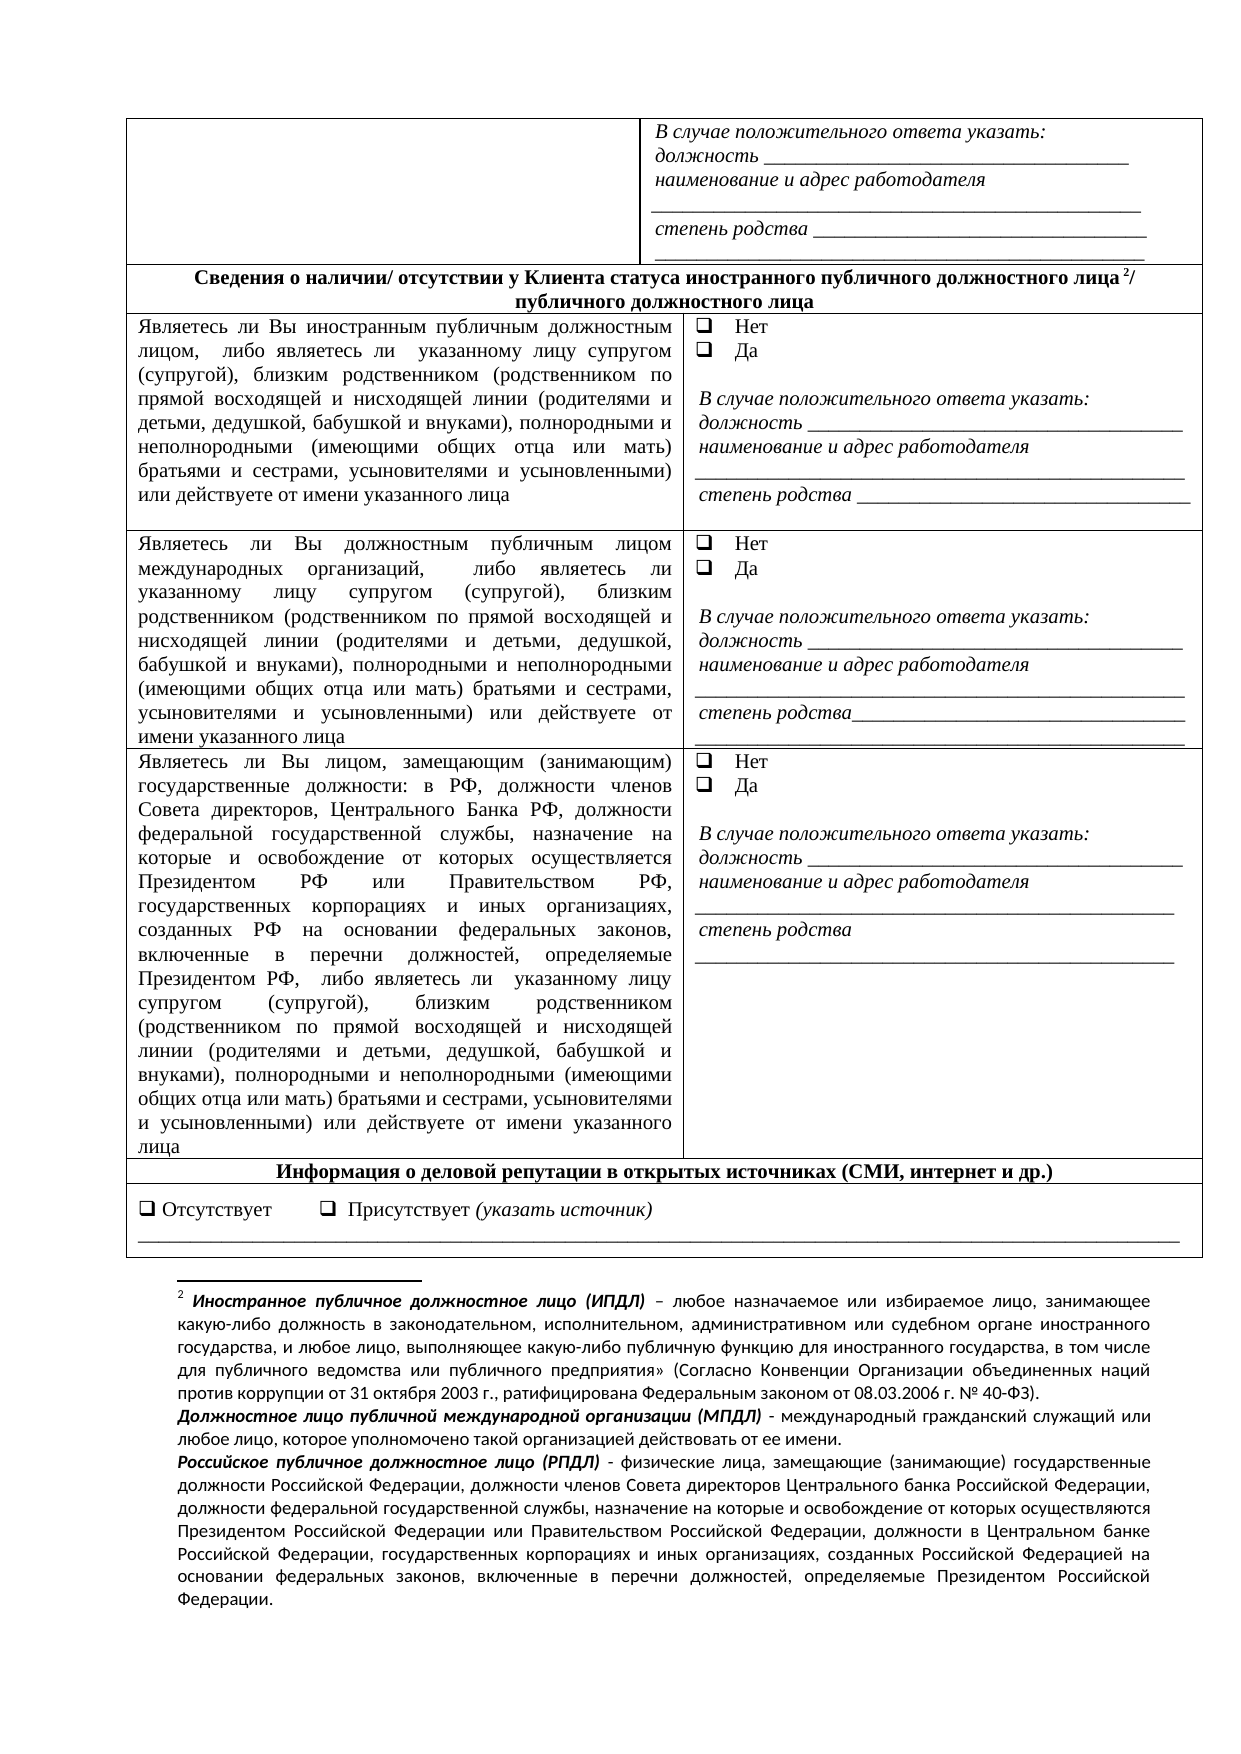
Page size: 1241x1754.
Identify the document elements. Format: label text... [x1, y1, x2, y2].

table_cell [127, 119, 639, 263]
table_cell Являетесь ли Вы должностным публичным лицом международных организаций, либо являетесь ли указанному лицу супругом (супругой), близким родственником (родственником по прямой восходящей и нисходящей линии (родителями и детьми, дедушкой, бабушкой и внуками), полнородными и неполнородными (имеющими общих отца или мать) братьями и сестрами, усыновителями и усыновленными) или действуете от имени указанного лица [127, 531, 683, 748]
table_cell Отсутствует Присутствует (указать источник) ____________________________________________________________________________________________________ [127, 1184, 1202, 1257]
table_cell Нет Да В случае положительного ответа указать: должность ____________________________________ наименование и адрес работодателя ______________________________________________ степень родства ______________________________________________ [684, 749, 1202, 1158]
table_cell Информация о деловой репутации в открытых источниках (СМИ, интернет и др.) [127, 1159, 1202, 1183]
table_cell Нет Да В случае положительного ответа указать: должность ____________________________________ наименование и адрес работодателя _______________________________________________ степень родства________________________________ _______________________________________________ [684, 531, 1202, 748]
table_cell Являетесь ли Вы иностранным публичным должностным лицом, либо являетесь ли указанному лицу супругом (супругой), близким родственником (родственником по прямой восходящей и нисходящей линии (родителями и детьми, дедушкой, бабушкой и внуками), полнородными и неполнородными (имеющими общих отца или мать) братьями и сестрами, усыновителями и усыновленными) или действуете от имени указанного лица [127, 314, 683, 530]
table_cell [641, 119, 1202, 263]
table_cell Являетесь ли Вы лицом, замещающим (занимающим) государственные должности: в РФ, должности членов Совета директоров, Центрального Банка РФ, должности федеральной государственной службы, назначение на которые и освобождение от которых осуществляется Президентом РФ или Правительством РФ, государственных корпорациях и иных организациях, созданных РФ на основании федеральных законов, включенные в перечни должностей, определяемые Президентом РФ, либо являетесь ли указанному лицу супругом (супругой), близким родственником (родственником по прямой восходящей и нисходящей линии (родителями и детьми, дедушкой, бабушкой и внуками), полнородными и неполнородными (имеющими общих отца или мать) братьями и сестрами, усыновителями и усыновленными) или действуете от имени указанного лица [127, 749, 683, 1158]
table_cell Сведения о наличии/ отсутствии у Клиента статуса иностранного публичного должностного лица / публичного должностного лица [127, 265, 1202, 313]
table_cell Нет Да В случае положительного ответа указать: должность ____________________________________ наименование и адрес работодателя _______________________________________________ степень родства ________________________________ [684, 314, 1202, 530]
